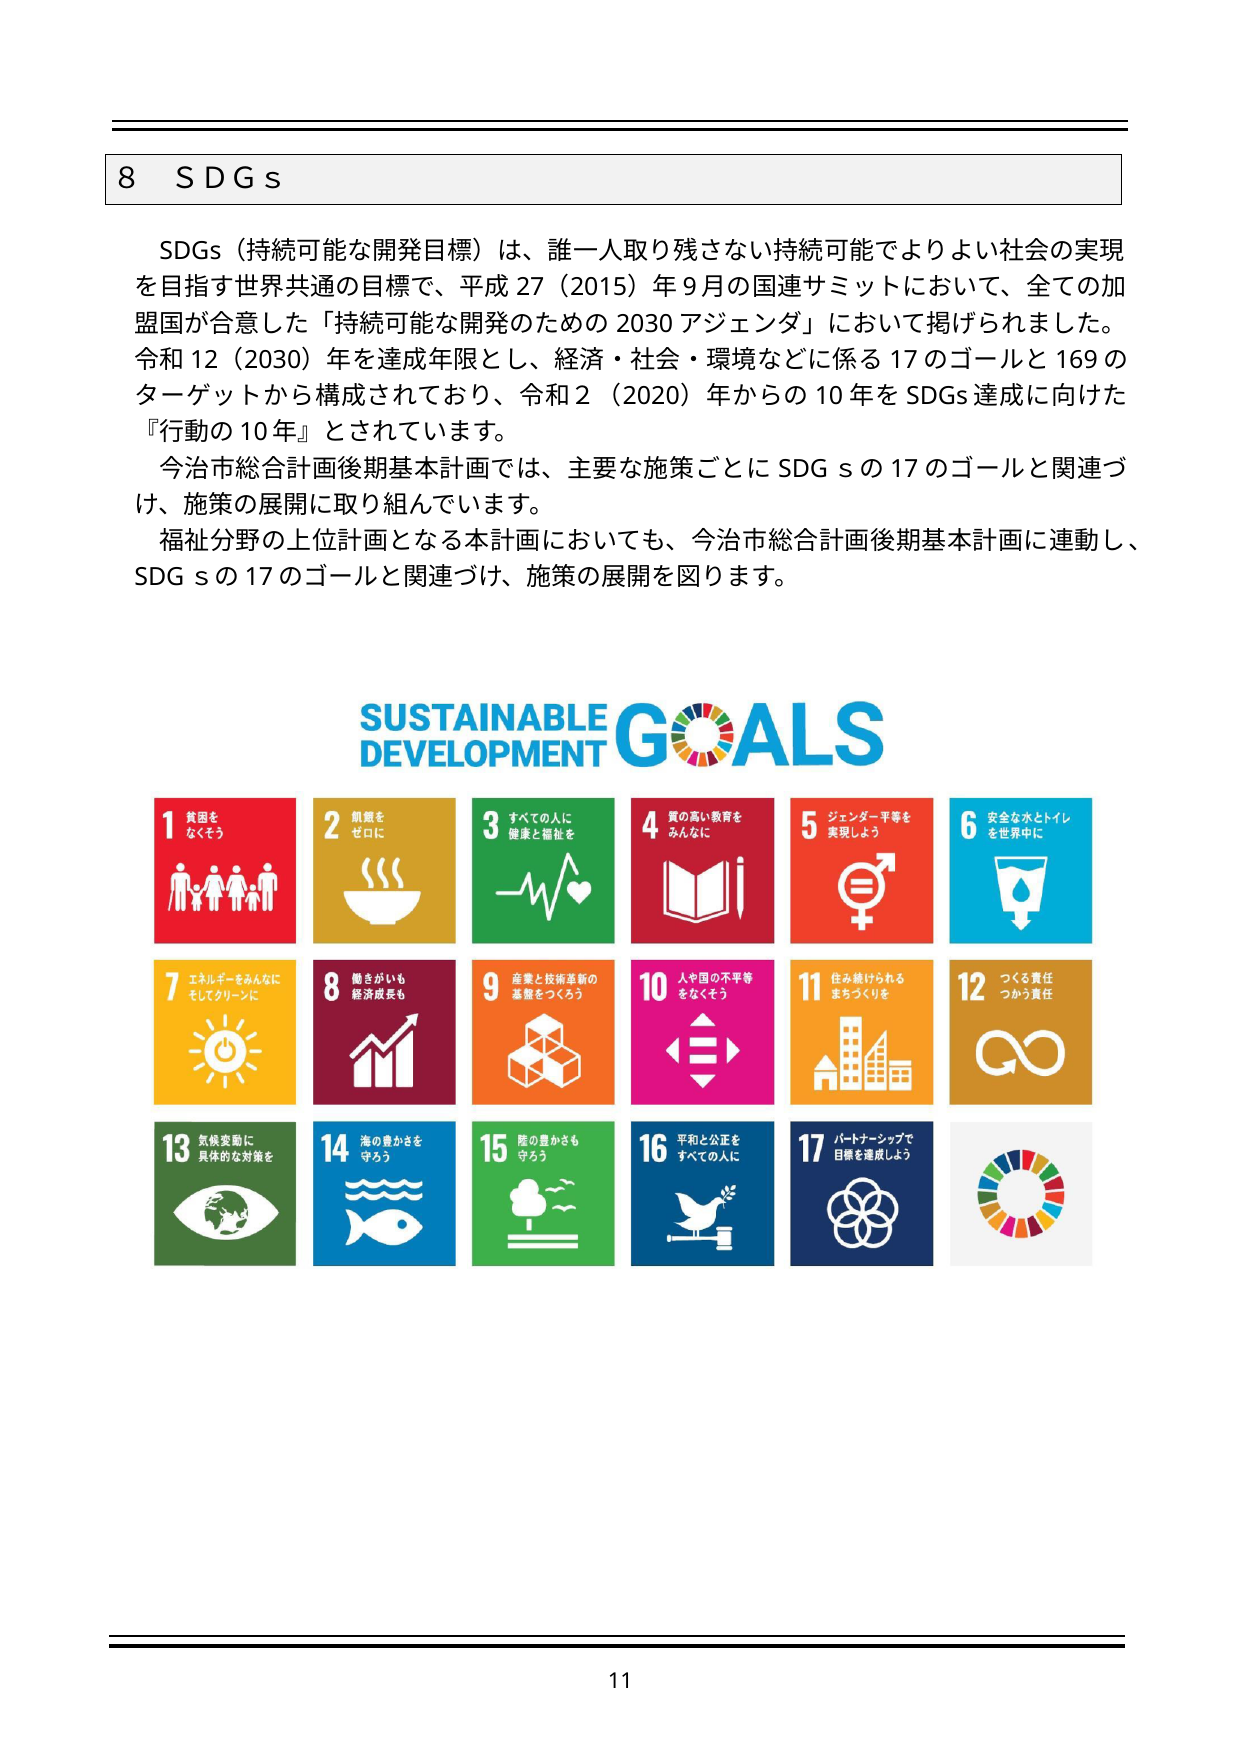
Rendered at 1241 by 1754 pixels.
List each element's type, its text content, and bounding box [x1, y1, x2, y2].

text ８ ＳＤＧｓ [112, 154, 1128, 196]
picture [112, 661, 1121, 1309]
text 今治市総合計画後期基本計画では、主要な施策ごとにSDGｓの17のゴールと関連づけ、施策の展開に取り組んでいます。 [134, 448, 1128, 521]
text 福祉分野の上位計画となる本計画においても、今治市総合計画後期基本計画に連動し、SDGｓの17のゴールと関連づけ、施策の展開を図ります。 [134, 521, 1128, 593]
text SDGs（持続可能な開発目標）は、誰一人取り残さない持続可能でよりよい社会の実現を目指す世界共通の目標で、平成27（2015）年9月の国連サミットにおいて、全ての加盟国が合意した「持続可能な開発のための2030アジェンダ」において掲げられました。令和12（2030）年を達成年限とし、経済・社会・環境などに係る17のゴールと169のターゲットから構成されており、令和２（2020）年からの10年をSDGs達成に向けた『⾏動の10年』とされています。 [134, 231, 1128, 448]
